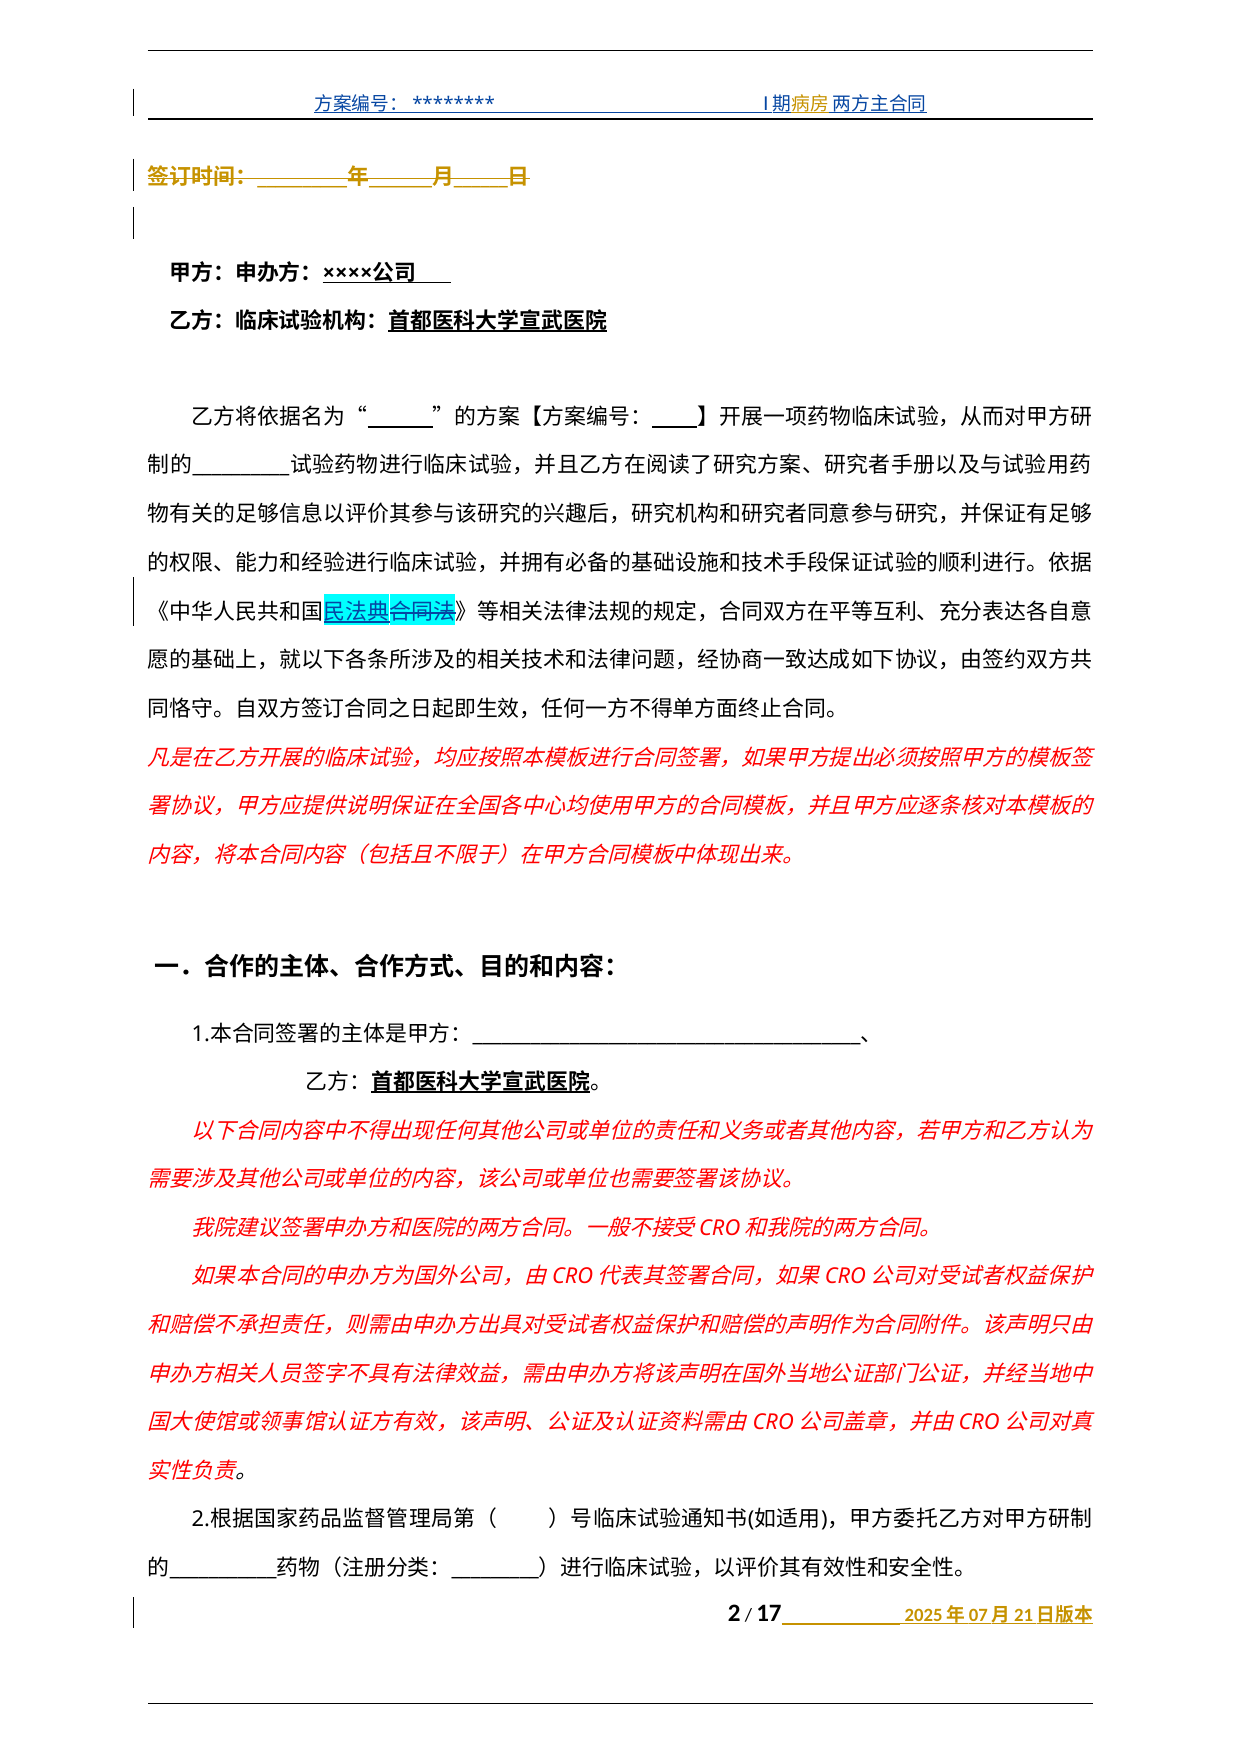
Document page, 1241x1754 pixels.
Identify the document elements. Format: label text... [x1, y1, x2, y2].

text 1.本合同签署的主体是甲方：________________________________________、 [148, 1016, 1093, 1048]
text 我院建议签署申办方和医院的两方合同。一般不接受CRO和我院的两方合同。 [148, 1209, 1093, 1242]
text 乙方：首都医科大学宣武医院。 [148, 1064, 1093, 1096]
text 如果本合同的申办方为国外公司，由CRO代表其签署合同，如果CRO公司对受试者权益保护和赔偿不承担责任，则需由申办方出具对受试者权益保护和赔偿的声明作为合同附件。该声明只由申办方相关人员签字不具有法律效益，需由申办方将该声明在国外当地公证部门公证，并经当地中国大使馆或领事馆认证方有效，该声明、公证及认证资料需由CRO公司盖章，并由CRO公司对真实性负责。 [148, 1258, 1093, 1485]
text 2.根据国家药品监督管理局第（ ）号临床试验通知书(如适用)，甲方委托乙方对甲方研制的___________药物（注册分类：_________）进行临床试验，以评价其有效性和安全性。 [148, 1501, 1093, 1582]
text 以下合同内容中不得出现任何其他公司或单位的责任和义务或者其他内容，若甲方和乙方认为需要涉及其他公司或单位的内容，该公司或单位也需要签署该协议。 [148, 1112, 1093, 1193]
text 乙方：临床试验机构：首都医科大学宣武医院 [148, 303, 1093, 335]
text 一．合作的主体、合作方式、目的和内容： [148, 932, 1093, 997]
text 甲方：申办方：××××公司 [148, 254, 1093, 287]
text 乙方将依据名为“ ”的方案【方案编号： 】开展一项药物临床试验，从而对甲方研制的__________试验药物进行临床试验，并且乙方在阅读了研究方案、研究者手册以及与试验用药物有关的足够信息以评价其参与该研究的兴趣后，研究机构和研究者同意参与研究，并保证有足够的权限、能力和经验进行临床试验，并拥有必备的基础设施和技术手段保证试验的顺利进行。依据《中华人民共和国》等相关法律法规的规定，合同双方在平等互利、充分表达各自意愿的基础上，就以下各条所涉及的相关技术和法律问题，经协商一致达成如下协议，由签约双方共同恪守。自双方签订合同之日起即生效，任何一方不得单方面终止合同。 [148, 398, 1093, 723]
text 凡是在乙方开展的临床试验，均应按照本模板进行合同签署，如果甲方提出必须按照甲方的模板签署协议，甲方应提供说明保证在全国各中心均使用甲方的合同模板，并且甲方应逐条核对本模板的内容，将本合同内容（包括且不限于）在甲方合同模板中体现出来。 [148, 739, 1093, 869]
